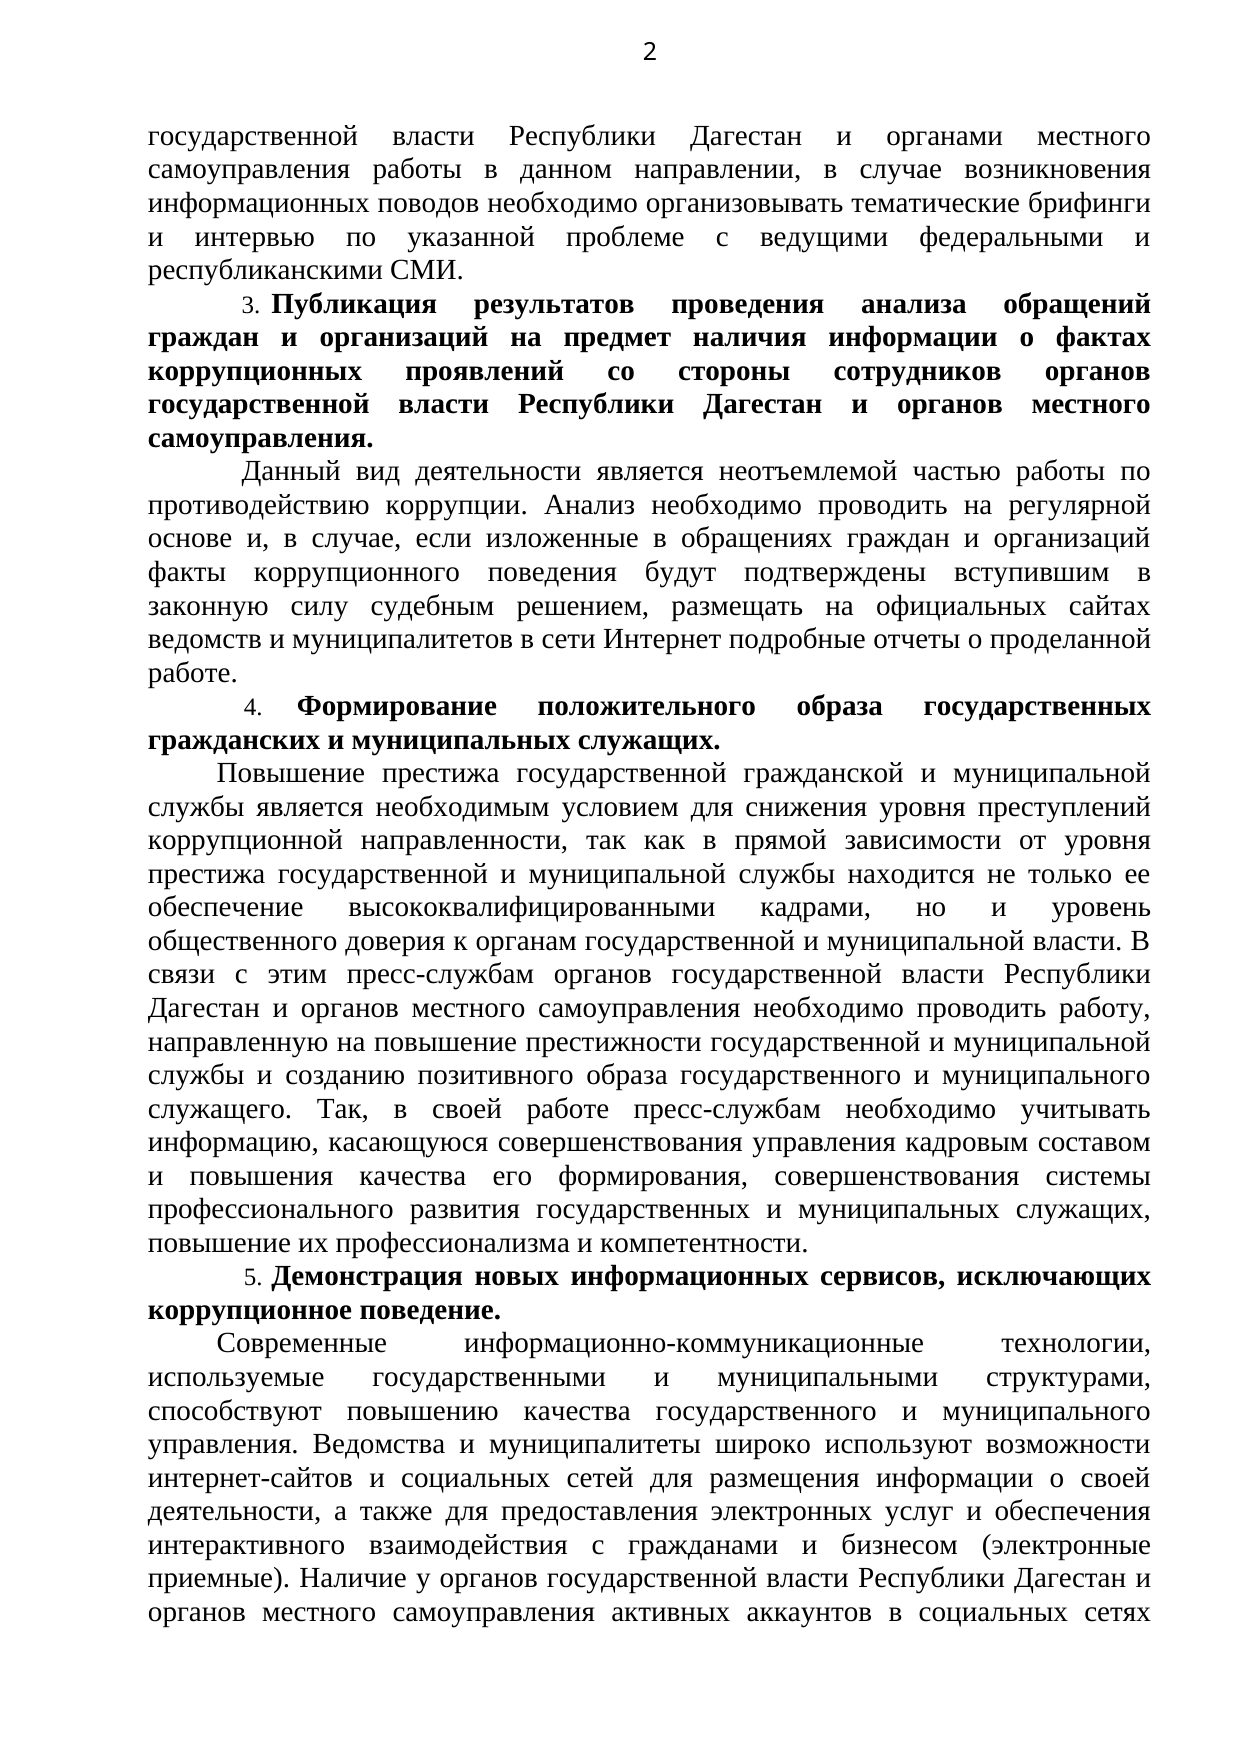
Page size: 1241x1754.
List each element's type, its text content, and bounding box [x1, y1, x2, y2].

list Формирование положительного образа государственных гражданских и муниципальных служащих. [148, 688, 1152, 755]
list Демонстрация новых информационных сервисов, исключающих коррупционное поведение. [148, 1258, 1152, 1326]
text государственной власти Республики Дагестан и органами местного самоуправления работы в данном направлении, в случае возникновения информационных поводов необходимо организовывать тематические брифинги и интервью по указанной проблеме с ведущими федеральными и республиканскими СМИ. [148, 118, 1152, 286]
text Данный вид деятельности является неотъемлемой частью работы по противодействию коррупции. Анализ необходимо проводить на регулярной основе и, в случае, если изложенные в обращениях граждан и организаций факты коррупционного поведения будут подтверждены вступившим в законную силу судебным решением, размещать на официальных сайтах ведомств и муниципалитетов в сети Интернет подробные отчеты о проделанной работе. [148, 453, 1152, 688]
list Публикация результатов проведения анализа обращений граждан и организаций на предмет наличия информации о фактах коррупционных проявлений со стороны сотрудников органов государственной власти Республики Дагестан и органов местного самоуправления. [148, 286, 1152, 453]
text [148, 1326, 1152, 1627]
text Повышение престижа государственной гражданской и муниципальной службы является необходимым условием для снижения уровня преступлений коррупционной направленности, так как в прямой зависимости от уровня престижа государственной и муниципальной службы находится не только ее обеспечение высококвалифицированными кадрами, но и уровень общественного доверия к органам государственной и муниципальной власти. В связи с этим пресс-службам органов государственной власти Республики Дагестан и органов местного самоуправления необходимо проводить работу, направленную на повышение престижности государственной и муниципальной службы и созданию позитивного образа государственного и муниципального служащего. Так, в своей работе пресс-службам необходимо учитывать информацию, касающуюся совершенствования управления кадровым составом и повышения качества его формирования, совершенствования системы профессионального развития государственных и муниципальных служащих, повышение их профессионализма и компетентности. [148, 755, 1152, 1258]
